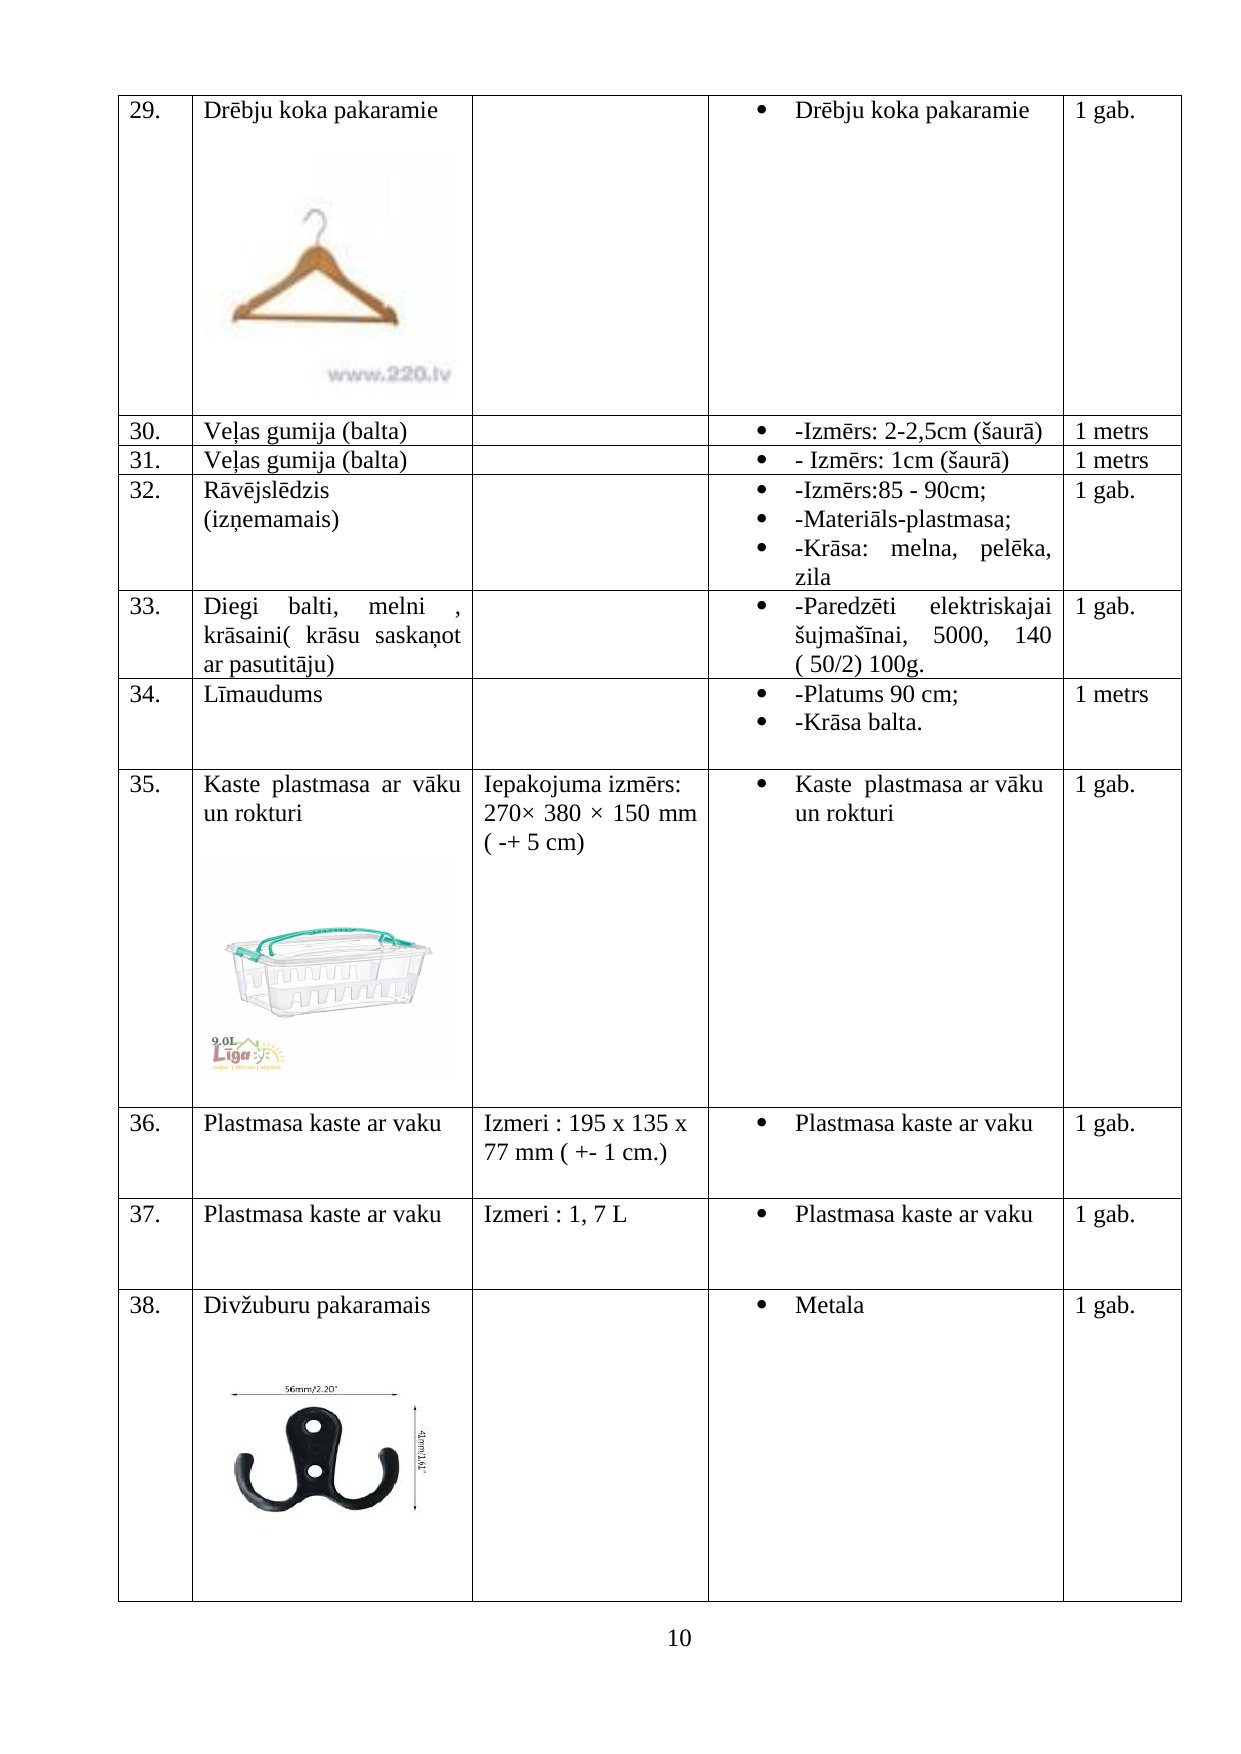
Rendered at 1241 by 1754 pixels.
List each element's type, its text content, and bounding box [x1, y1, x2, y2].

table_cell Veļas gumija (balta) [193, 416, 472, 444]
table_cell [473, 446, 708, 474]
table_cell 33. [119, 591, 192, 678]
table_cell 38. [119, 1290, 192, 1601]
table_cell 1 gab. [1064, 96, 1181, 415]
table_cell Plastmasa kaste ar vaku [709, 1108, 1063, 1198]
table_cell -Platums 90 cm; -Krāsa balta. [709, 679, 1063, 768]
table_cell [473, 679, 708, 768]
table_cell - Izmērs: 1cm (šaurā) [709, 446, 1063, 474]
table_cell 1 gab. [1064, 1199, 1181, 1289]
table_cell 1 metrs [1064, 446, 1181, 474]
table_cell [473, 1290, 708, 1601]
table_cell [473, 475, 708, 590]
table_cell 1 metrs [1064, 679, 1181, 768]
picture [203, 855, 454, 1079]
table_cell Kaste plastmasa ar vāku un rokturi [193, 770, 472, 1107]
table_cell 32. [119, 475, 192, 590]
table_cell Diegi balti, melni , krāsaini( krāsu saskaņot ar pasutitāju) [193, 591, 472, 678]
table_cell Izmeri : 1, 7 L [473, 1199, 708, 1289]
table_cell 1 gab. [1064, 1108, 1181, 1198]
table_cell 37. [119, 1199, 192, 1289]
table_cell Divžuburu pakaramais [193, 1290, 472, 1601]
table_cell 1 gab. [1064, 1290, 1181, 1601]
table_cell 1 gab. [1064, 770, 1181, 1107]
table_cell 34. [119, 679, 192, 768]
table_cell Iepakojuma izmērs: 270× 380 × 150 mm ( -+ 5 cm) [473, 770, 708, 1107]
table_cell Kaste plastmasa ar vāku un rokturi [709, 770, 1063, 1107]
table_cell 36. [119, 1108, 192, 1198]
table_cell Veļas gumija (balta) [193, 446, 472, 474]
table_cell [473, 416, 708, 444]
table_cell Rāvējslēdzis (izņemamais) [193, 475, 472, 590]
table_cell 1 metrs [1064, 416, 1181, 444]
table_cell Plastmasa kaste ar vaku [193, 1108, 472, 1198]
table_cell Līmaudums [193, 679, 472, 768]
table_cell 30. [119, 416, 192, 444]
table_cell Izmeri : 195 x 135 x 77 mm ( +- 1 cm.) [473, 1108, 708, 1198]
table_cell 29. [119, 96, 192, 415]
table_cell -Paredzēti elektriskajai šujmašīnai, 5000, 140 ( 50/2) 100g. [709, 591, 1063, 678]
table_cell Plastmasa kaste ar vaku [709, 1199, 1063, 1289]
table_cell 31. [119, 446, 192, 474]
picture [203, 153, 457, 396]
table_cell Metala [709, 1290, 1063, 1601]
table_cell [473, 96, 708, 415]
table_cell -Izmērs: 2-2,5cm (šaurā) [709, 416, 1063, 444]
table_cell 35. [119, 770, 192, 1107]
table_cell -Izmērs:85 - 90cm; -Materiāls-plastmasa; -Krāsa: melna, pelēka, zila [709, 475, 1063, 590]
table_cell Drēbju koka pakaramie [709, 96, 1063, 415]
table_cell Drēbju koka pakaramie [193, 96, 472, 415]
table_cell 1 gab. [1064, 475, 1181, 590]
picture [203, 1347, 460, 1551]
table_cell 1 gab. [1064, 591, 1181, 678]
table_cell [473, 591, 708, 678]
table_cell Plastmasa kaste ar vaku [193, 1199, 472, 1289]
